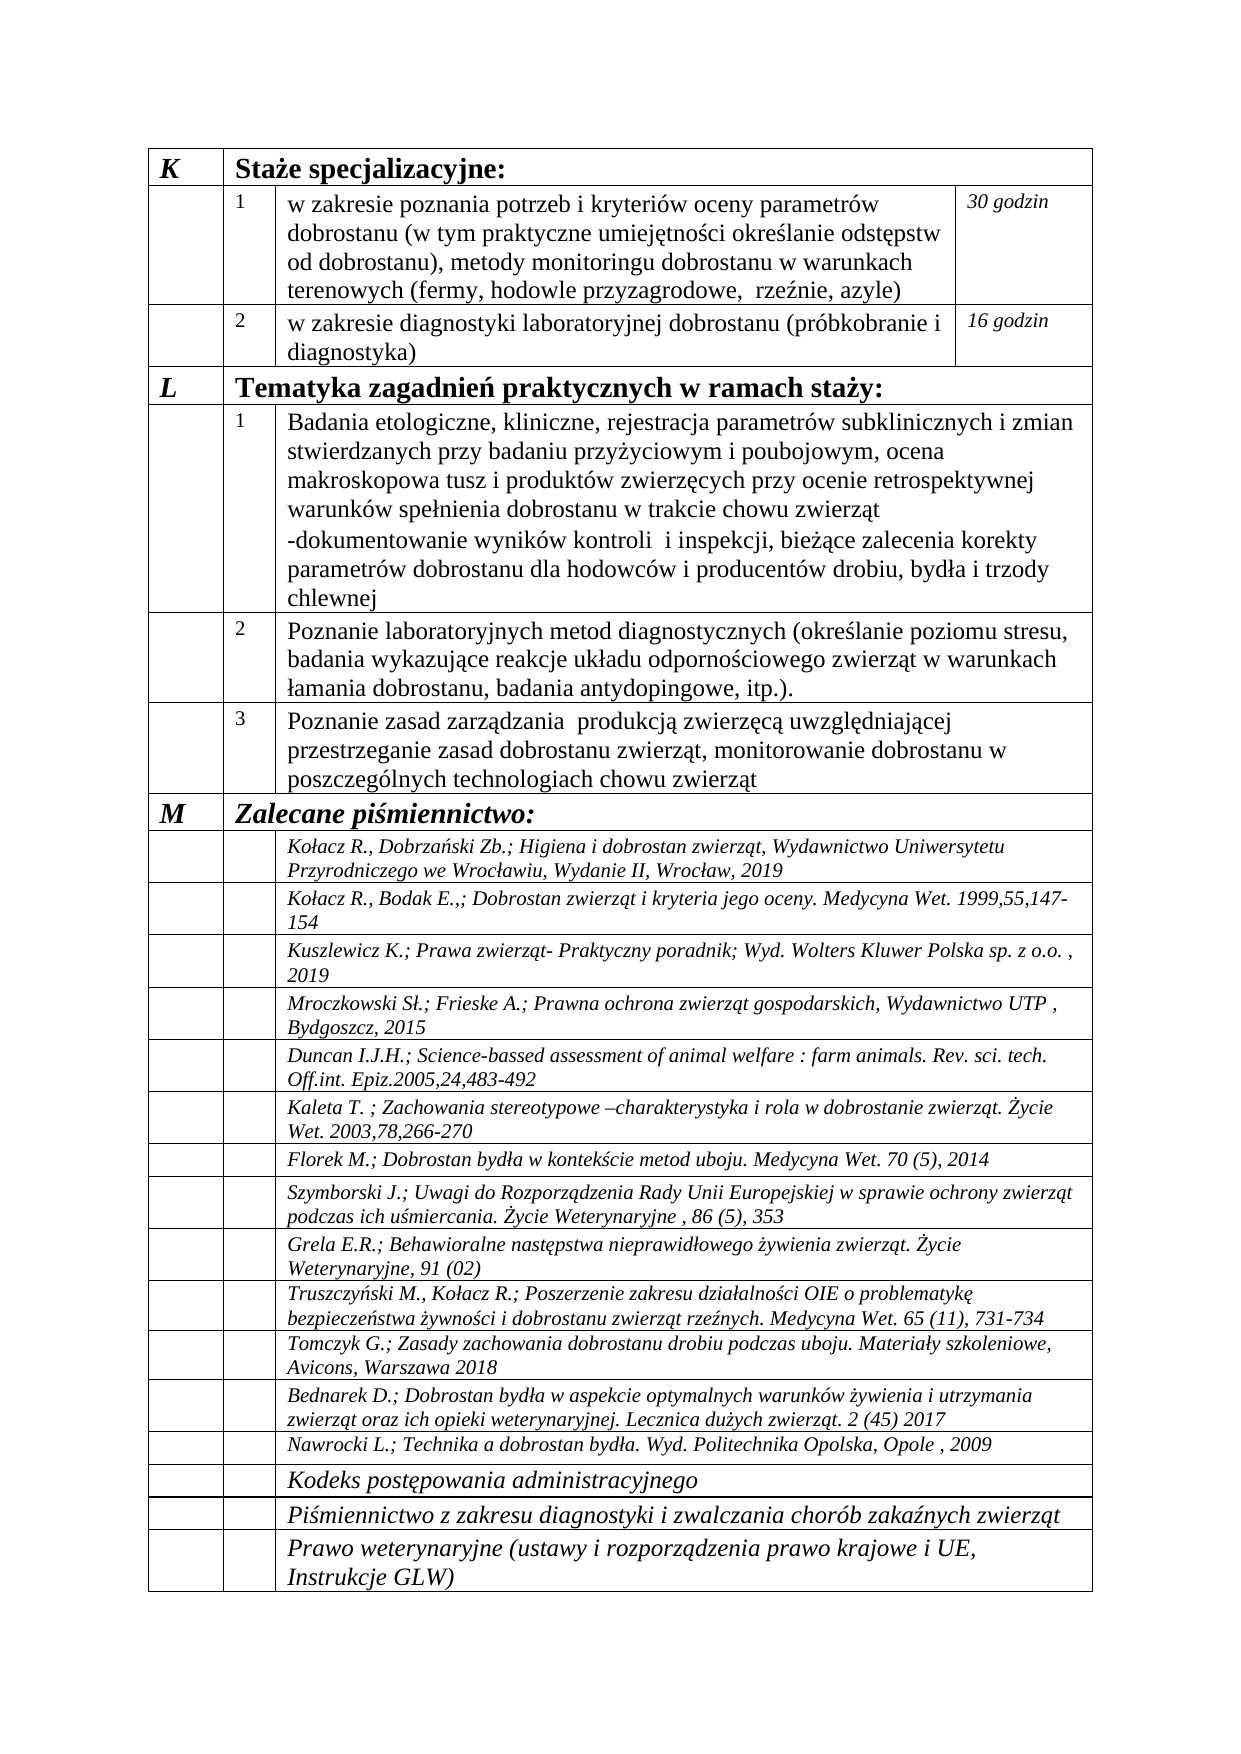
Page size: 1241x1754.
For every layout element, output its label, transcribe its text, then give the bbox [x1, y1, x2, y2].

table_cell 1 [224, 186, 275, 304]
table_cell [149, 988, 223, 1039]
table_cell [224, 1380, 275, 1431]
table_cell M [149, 794, 223, 830]
table_cell [149, 1331, 223, 1379]
table_cell [224, 1229, 275, 1280]
table_cell [149, 1177, 223, 1228]
table_cell 2 [224, 305, 275, 366]
table_cell Florek M.; Dobrostan bydła w kontekście metod uboju. Medycyna Wet. 70 (5), 2014 [276, 1144, 1092, 1176]
table_cell Kołacz R., Bodak E.,; Dobrostan zwierząt i kryteria jego oceny. Medycyna Wet. 1999,55,147-154 [276, 883, 1092, 934]
table_cell Zalecane piśmiennictwo: [224, 794, 1092, 830]
table_cell [224, 1040, 275, 1091]
table_cell Poznanie laboratoryjnych metod diagnostycznych (określanie poziomu stresu, badania wykazujące reakcje układu odpornościowego zwierząt w warunkach łamania dobrostanu, badania antydopingowe, itp.). [276, 613, 1092, 702]
table_cell Szymborski J.; Uwagi do Rozporządzenia Rady Unii Europejskiej w sprawie ochrony zwierząt podczas ich uśmiercania. Życie Weterynaryjne , 86 (5), 353 [276, 1177, 1092, 1228]
table_cell [224, 1498, 275, 1529]
table_cell Poznanie zasad zarządzania produkcją zwierzęcą uwzględniającej przestrzeganie zasad dobrostanu zwierząt, monitorowanie dobrostanu w poszczególnych technologiach chowu zwierząt [276, 703, 1092, 792]
table_cell [149, 1432, 223, 1464]
table_cell Staże specjalizacyjne: [224, 149, 1092, 185]
table_cell [149, 1465, 223, 1496]
table_cell [224, 1092, 275, 1143]
table_cell K [149, 149, 223, 185]
table_cell [224, 1465, 275, 1496]
table_cell [224, 1331, 275, 1379]
table_cell [149, 1040, 223, 1091]
table_cell w zakresie poznania potrzeb i kryteriów oceny parametrów dobrostanu (w tym praktyczne umiejętności określanie odstępstw od dobrostanu), metody monitoringu dobrostanu w warunkach terenowych (fermy, hodowle przyzagrodowe, rzeźnie, azyle) [276, 186, 955, 304]
table_cell Truszczyński M., Kołacz R.; Poszerzenie zakresu działalności OIE o problematykę bezpieczeństwa żywności i dobrostanu zwierząt rzeźnych. Medycyna Wet. 65 (11), 731-734 [276, 1281, 1092, 1329]
table_cell [149, 405, 223, 612]
table_cell 30 godzin [956, 186, 1092, 304]
table_cell Nawrocki L.; Technika a dobrostan bydła. Wyd. Politechnika Opolska, Opole , 2009 [276, 1432, 1092, 1464]
table_cell Tematyka zagadnień praktycznych w ramach staży: [224, 367, 1092, 403]
table_cell Tomczyk G.; Zasady zachowania dobrostanu drobiu podczas uboju. Materiały szkoleniowe, Avicons, Warszawa 2018 [276, 1331, 1092, 1379]
table_cell Kuszlewicz K.; Prawa zwierząt- Praktyczny poradnik; Wyd. Wolters Kluwer Polska sp. z o.o. , 2019 [276, 935, 1092, 987]
table_cell [149, 1498, 223, 1529]
table_cell Grela E.R.; Behawioralne następstwa nieprawidłowego żywienia zwierząt. Życie Weterynaryjne, 91 (02) [276, 1229, 1092, 1280]
table_cell [224, 1530, 275, 1591]
table_cell 2 [224, 613, 275, 702]
table_cell [224, 1281, 275, 1329]
table_cell [149, 613, 223, 702]
table_cell [224, 988, 275, 1039]
table_cell [149, 883, 223, 934]
table_cell [224, 1432, 275, 1464]
table_cell Prawo weterynaryjne (ustawy i rozporządzenia prawo krajowe i UE, Instrukcje GLW) [276, 1530, 1092, 1591]
table_cell 1 [224, 405, 275, 612]
table_cell [149, 1092, 223, 1143]
table_cell [149, 1380, 223, 1431]
table_cell [224, 883, 275, 934]
table_cell Bednarek D.; Dobrostan bydła w aspekcie optymalnych warunków żywienia i utrzymania zwierząt oraz ich opieki weterynaryjnej. Lecznica dużych zwierząt. 2 (45) 2017 [276, 1380, 1092, 1431]
table_cell Duncan I.J.H.; Science-bassed assessment of animal welfare : farm animals. Rev. sci. tech. Off.int. Epiz.2005,24,483-492 [276, 1040, 1092, 1091]
table_cell w zakresie diagnostyki laboratoryjnej dobrostanu (próbkobranie i diagnostyka) [276, 305, 955, 366]
table_cell [224, 1144, 275, 1176]
table_cell [149, 1229, 223, 1280]
table_cell [149, 1530, 223, 1591]
table_cell [149, 1281, 223, 1329]
table_cell Kodeks postępowania administracyjnego [276, 1465, 1092, 1496]
table_cell Mroczkowski Sł.; Frieske A.; Prawna ochrona zwierząt gospodarskich, Wydawnictwo UTP , Bydgoszcz, 2015 [276, 988, 1092, 1039]
table_cell 3 [224, 703, 275, 792]
table_cell L [149, 367, 223, 403]
table_cell [149, 831, 223, 882]
table_cell 16 godzin [956, 305, 1092, 366]
table_cell Piśmiennictwo z zakresu diagnostyki i zwalczania chorób zakaźnych zwierząt [276, 1498, 1092, 1529]
table_cell Badania etologiczne, kliniczne, rejestracja parametrów subklinicznych i zmian stwierdzanych przy badaniu przyżyciowym i poubojowym, ocena makroskopowa tusz i produktów zwierzęcych przy ocenie retrospektywnej warunków spełnienia dobrostanu w trakcie chowu zwierząt -dokumentowanie wyników kontroli i inspekcji, bieżące zalecenia korekty parametrów dobrostanu dla hodowców i producentów drobiu, bydła i trzody chlewnej [276, 405, 1092, 612]
table_cell [149, 935, 223, 987]
table_cell [224, 1177, 275, 1228]
table_cell Kaleta T. ; Zachowania stereotypowe –charakterystyka i rola w dobrostanie zwierząt. Życie Wet. 2003,78,266-270 [276, 1092, 1092, 1143]
table_cell [149, 1144, 223, 1176]
table_cell [224, 935, 275, 987]
table_cell [149, 305, 223, 366]
table_cell [224, 831, 275, 882]
table_cell Kołacz R., Dobrzański Zb.; Higiena i dobrostan zwierząt, Wydawnictwo Uniwersytetu Przyrodniczego we Wrocławiu, Wydanie II, Wrocław, 2019 [276, 831, 1092, 882]
table_cell [149, 186, 223, 304]
table_cell [149, 703, 223, 792]
